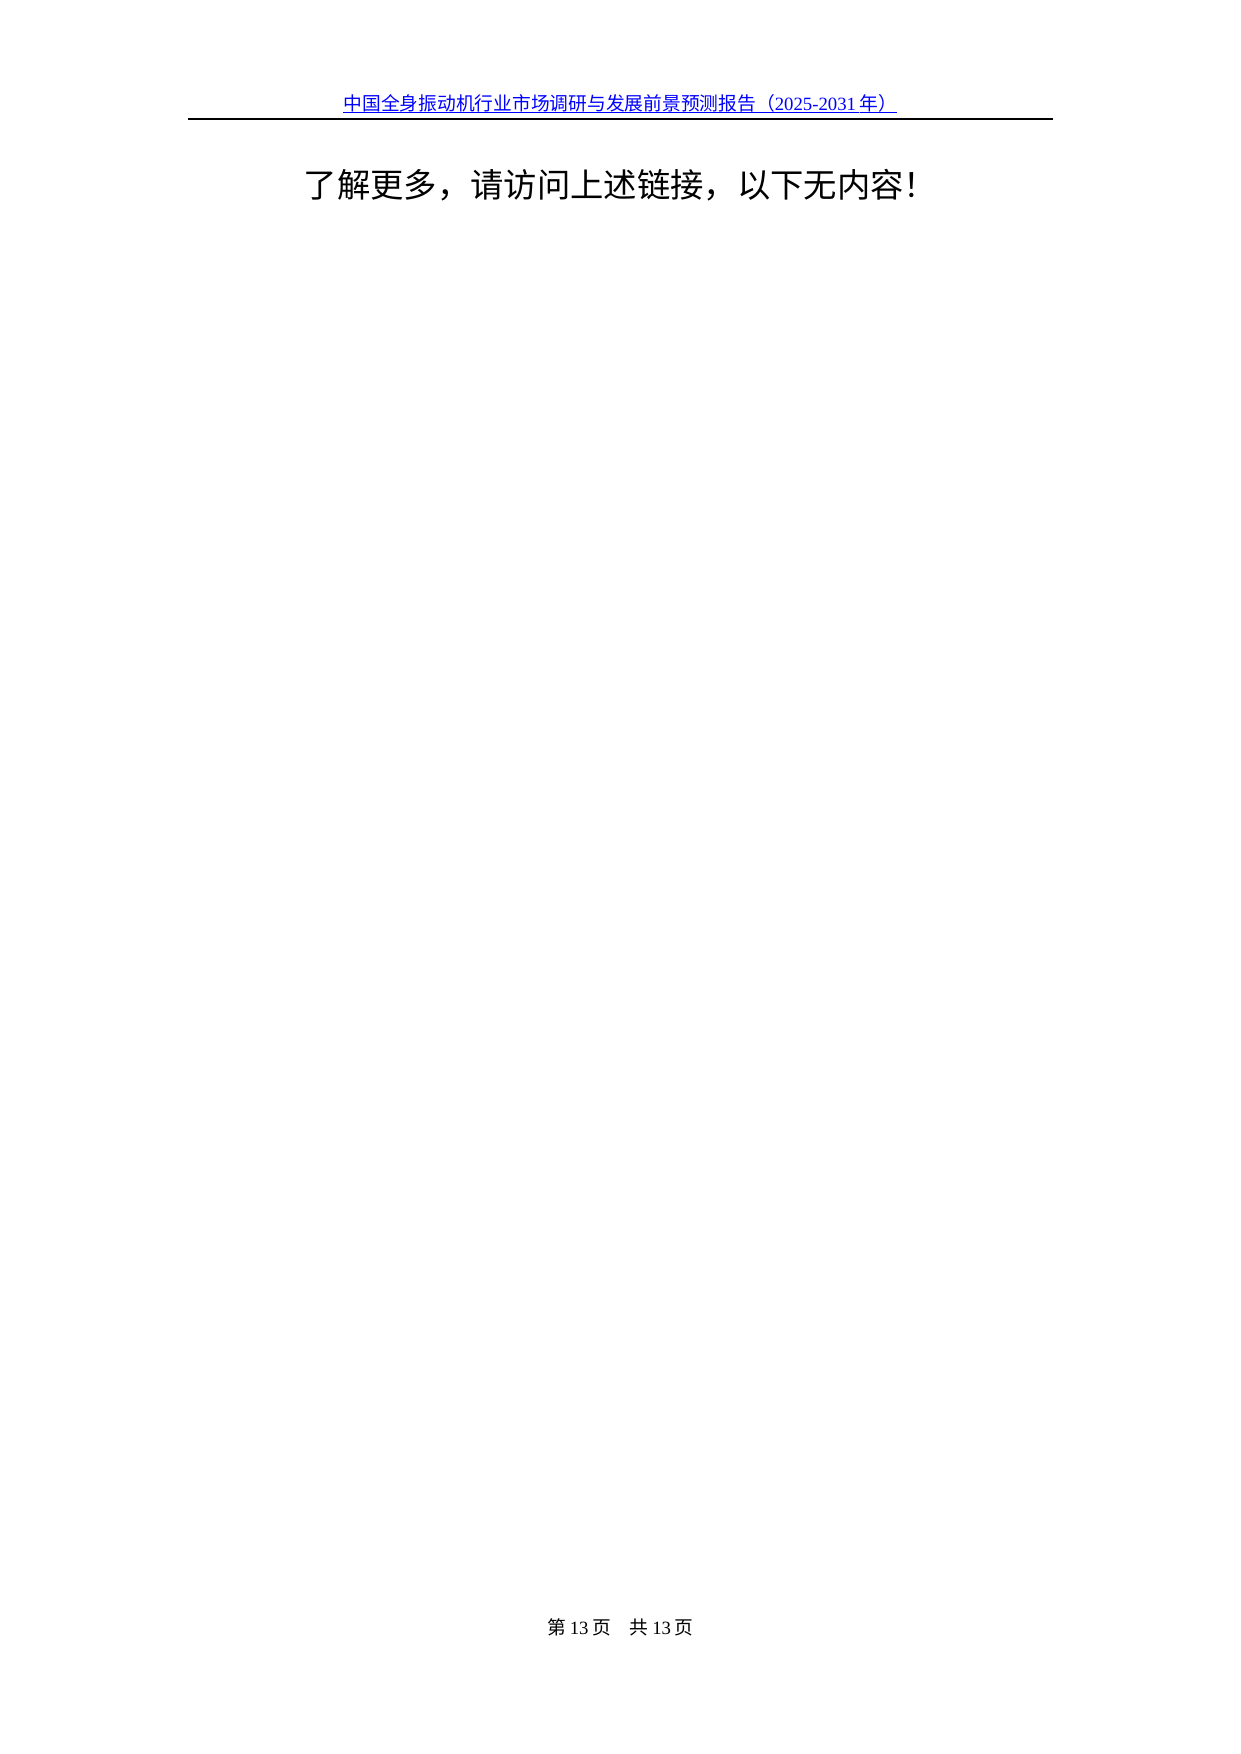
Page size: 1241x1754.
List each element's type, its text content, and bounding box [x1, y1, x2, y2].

title 了解更多，请访问上述链接，以下无内容！ [187, 150, 1053, 215]
